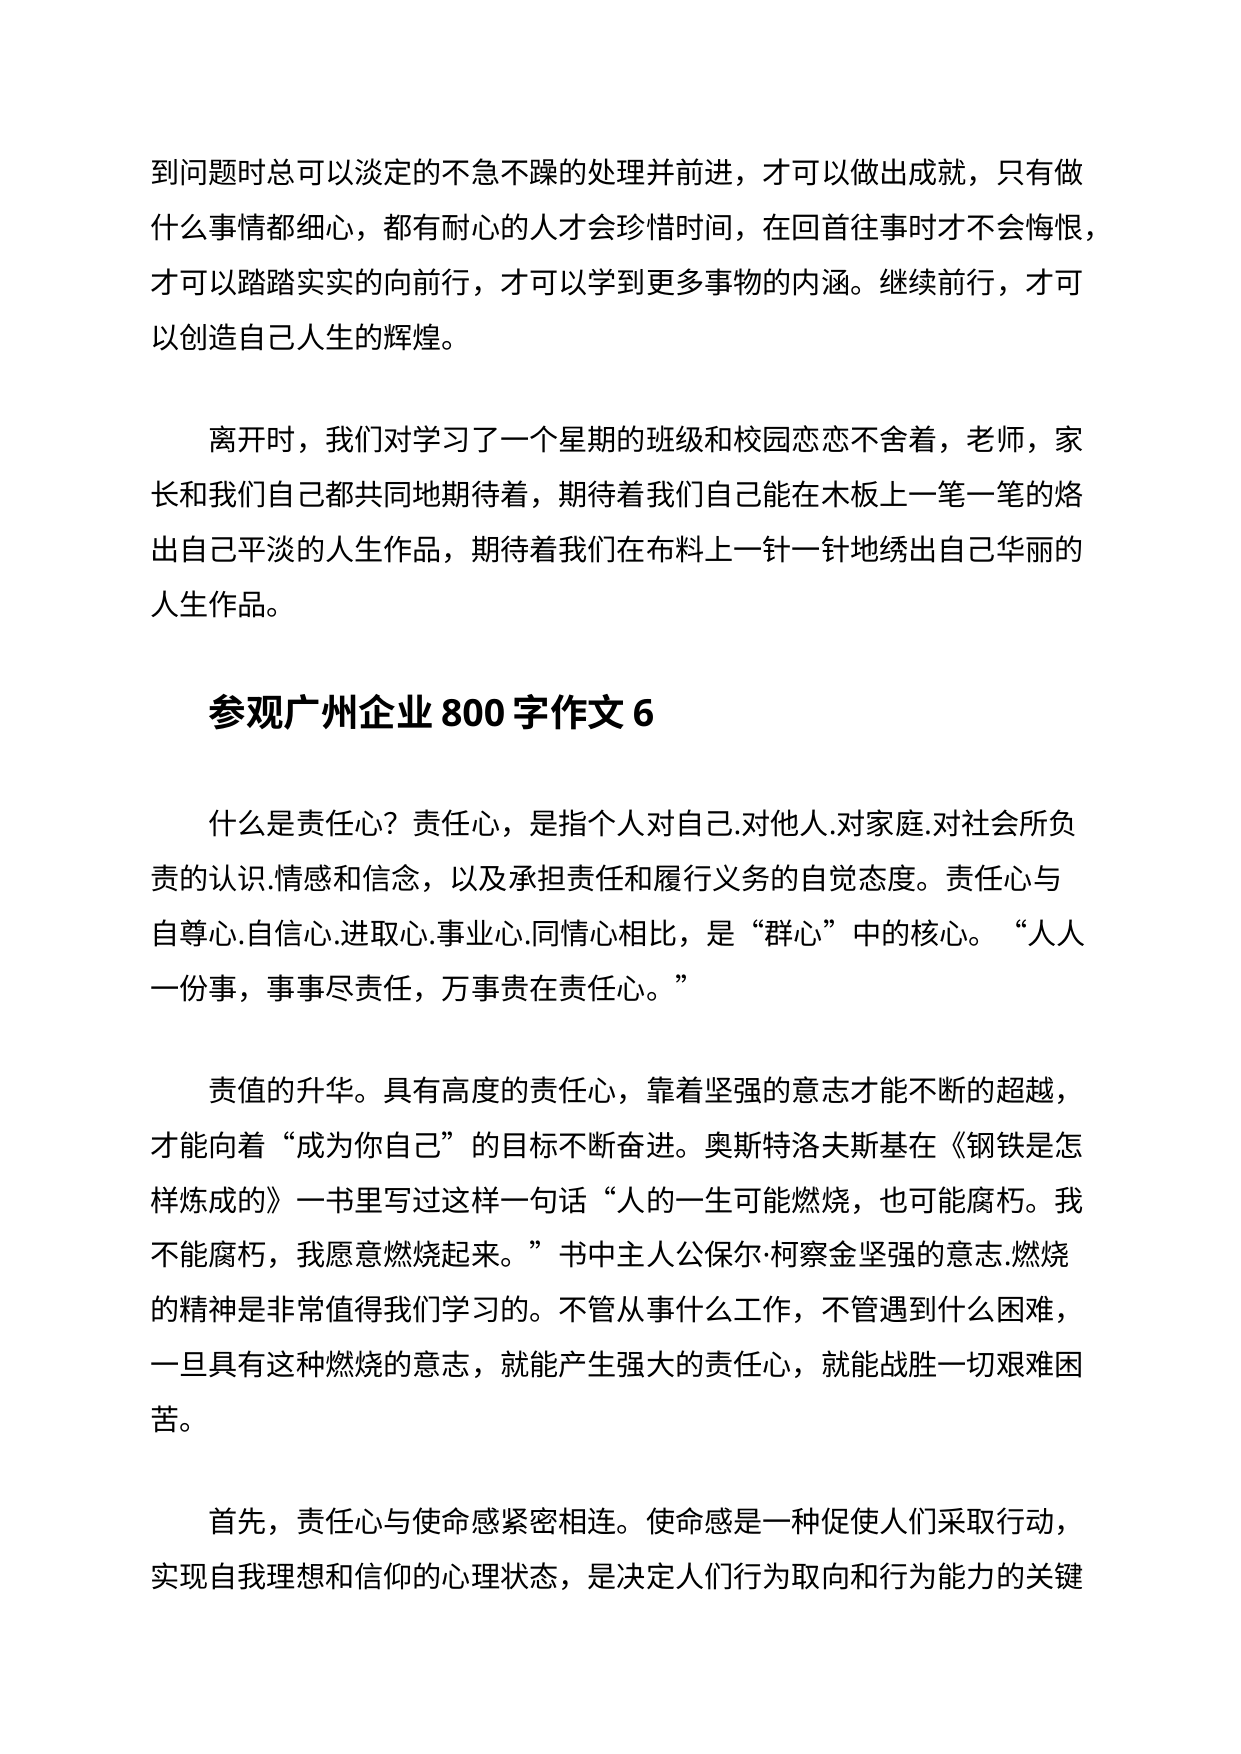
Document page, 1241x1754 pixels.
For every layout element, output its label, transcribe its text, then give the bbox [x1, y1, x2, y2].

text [150, 1498, 1090, 1596]
text 什么是责任心？责任心，是指个人对自己.对他人.对家庭.对社会所负责的认识.情感和信念，以及承担责任和履行义务的自觉态度。责任心与自尊心.自信心.进取心.事业心.同情心相比，是“群心”中的核心。“人人一份事，事事尽责任，万事贵在责任心。” [150, 801, 1090, 1008]
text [150, 150, 1090, 357]
text 离开时，我们对学习了一个星期的班级和校园恋恋不舍着，老师，家长和我们自己都共同地期待着，期待着我们自己能在木板上一笔一笔的烙出自己平淡的人生作品，期待着我们在布料上一针一针地绣出自己华丽的人生作品。 [150, 416, 1090, 623]
text 责值的升华。具有高度的责任心，靠着坚强的意志才能不断的超越，才能向着“成为你自己”的目标不断奋进。奥斯特洛夫斯基在《钢铁是怎样炼成的》一书里写过这样一句话“人的一生可能燃烧，也可能腐朽。我不能腐朽，我愿意燃烧起来。”书中主人公保尔·柯察金坚强的意志.燃烧的精神是非常值得我们学习的。不管从事什么工作，不管遇到什么困难，一旦具有这种燃烧的意志，就能产生强大的责任心，就能战胜一切艰难困苦。 [150, 1067, 1090, 1439]
text 参观广州企业800字作文6 [150, 683, 1090, 737]
